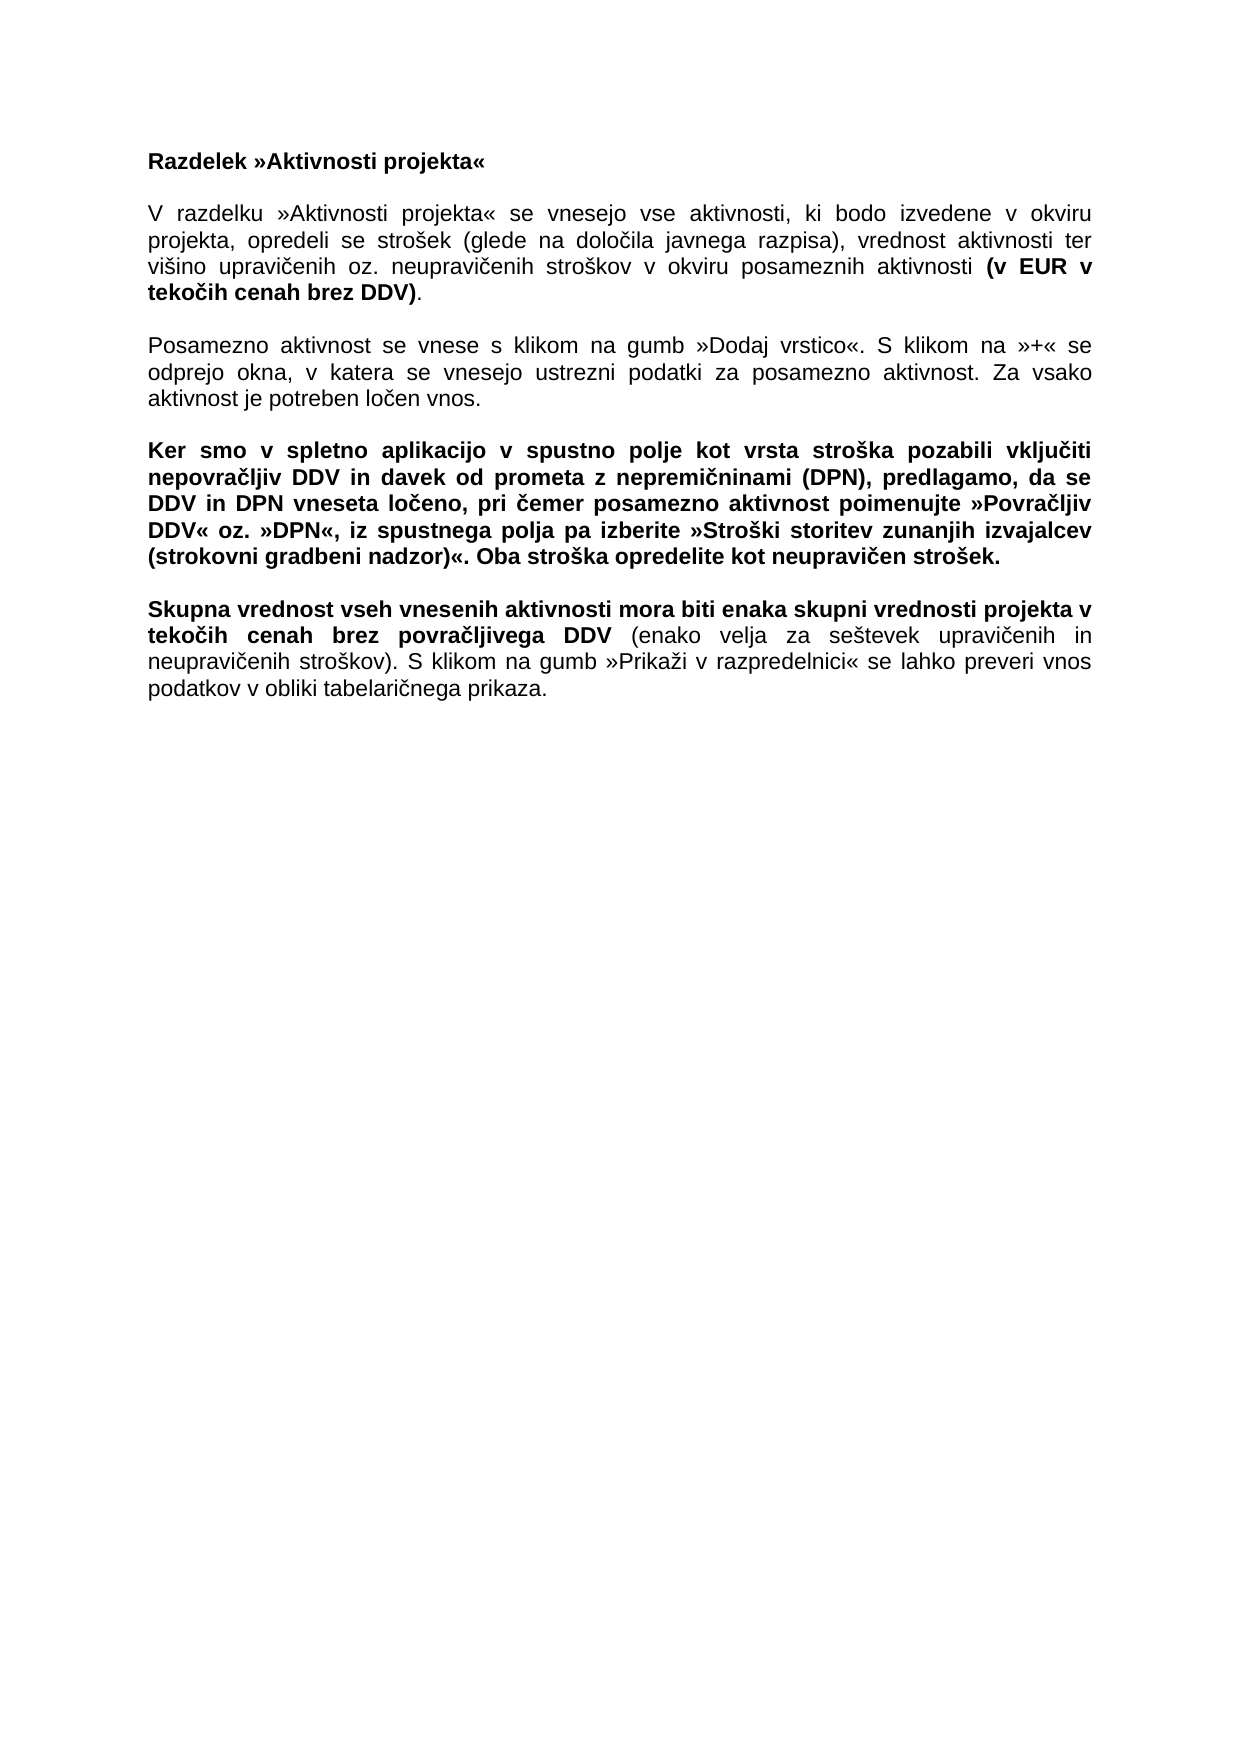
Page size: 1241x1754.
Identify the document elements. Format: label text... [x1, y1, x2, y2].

text Ker smo v spletno aplikacijo v spustno polje kot vrsta stroška pozabili vključiti nepovračljiv DDV in davek od prometa z nepremičninami (DPN), predlagamo, da se DDV in DPN vneseta ločeno, pri čemer posamezno aktivnost poimenujte »Povračljiv DDV« oz. »DPN«, iz spustnega polja pa izberite »Stroški storitev zunanjih izvajalcev (strokovni gradbeni nadzor)«. Oba stroška opredelite kot neupravičen strošek. [148, 437, 1093, 569]
text Razdelek »Aktivnosti projekta« [148, 148, 1093, 174]
text Skupna vrednost vseh vnesenih aktivnosti mora biti enaka skupni vrednosti projekta v tekočih cenah brez povračljivega DDV (enako velja za seštevek upravičenih in neupravičenih stroškov). S klikom na gumb »Prikaži v razpredelnici« se lahko preveri vnos podatkov v obliki tabelaričnega prikaza. [148, 596, 1093, 701]
text Posamezno aktivnost se vnese s klikom na gumb »Dodaj vrstico«. S klikom na »+« se odprejo okna, v katera se vnesejo ustrezni podatki za posamezno aktivnost. Za vsako aktivnost je potreben ločen vnos. [148, 332, 1093, 411]
text V razdelku »Aktivnosti projekta« se vnesejo vse aktivnosti, ki bodo izvedene v okviru projekta, opredeli se strošek (glede na določila javnega razpisa), vrednost aktivnosti ter višino upravičenih oz. neupravičenih stroškov v okviru posameznih aktivnosti (v EUR v tekočih cenah brez DDV). [148, 200, 1093, 306]
